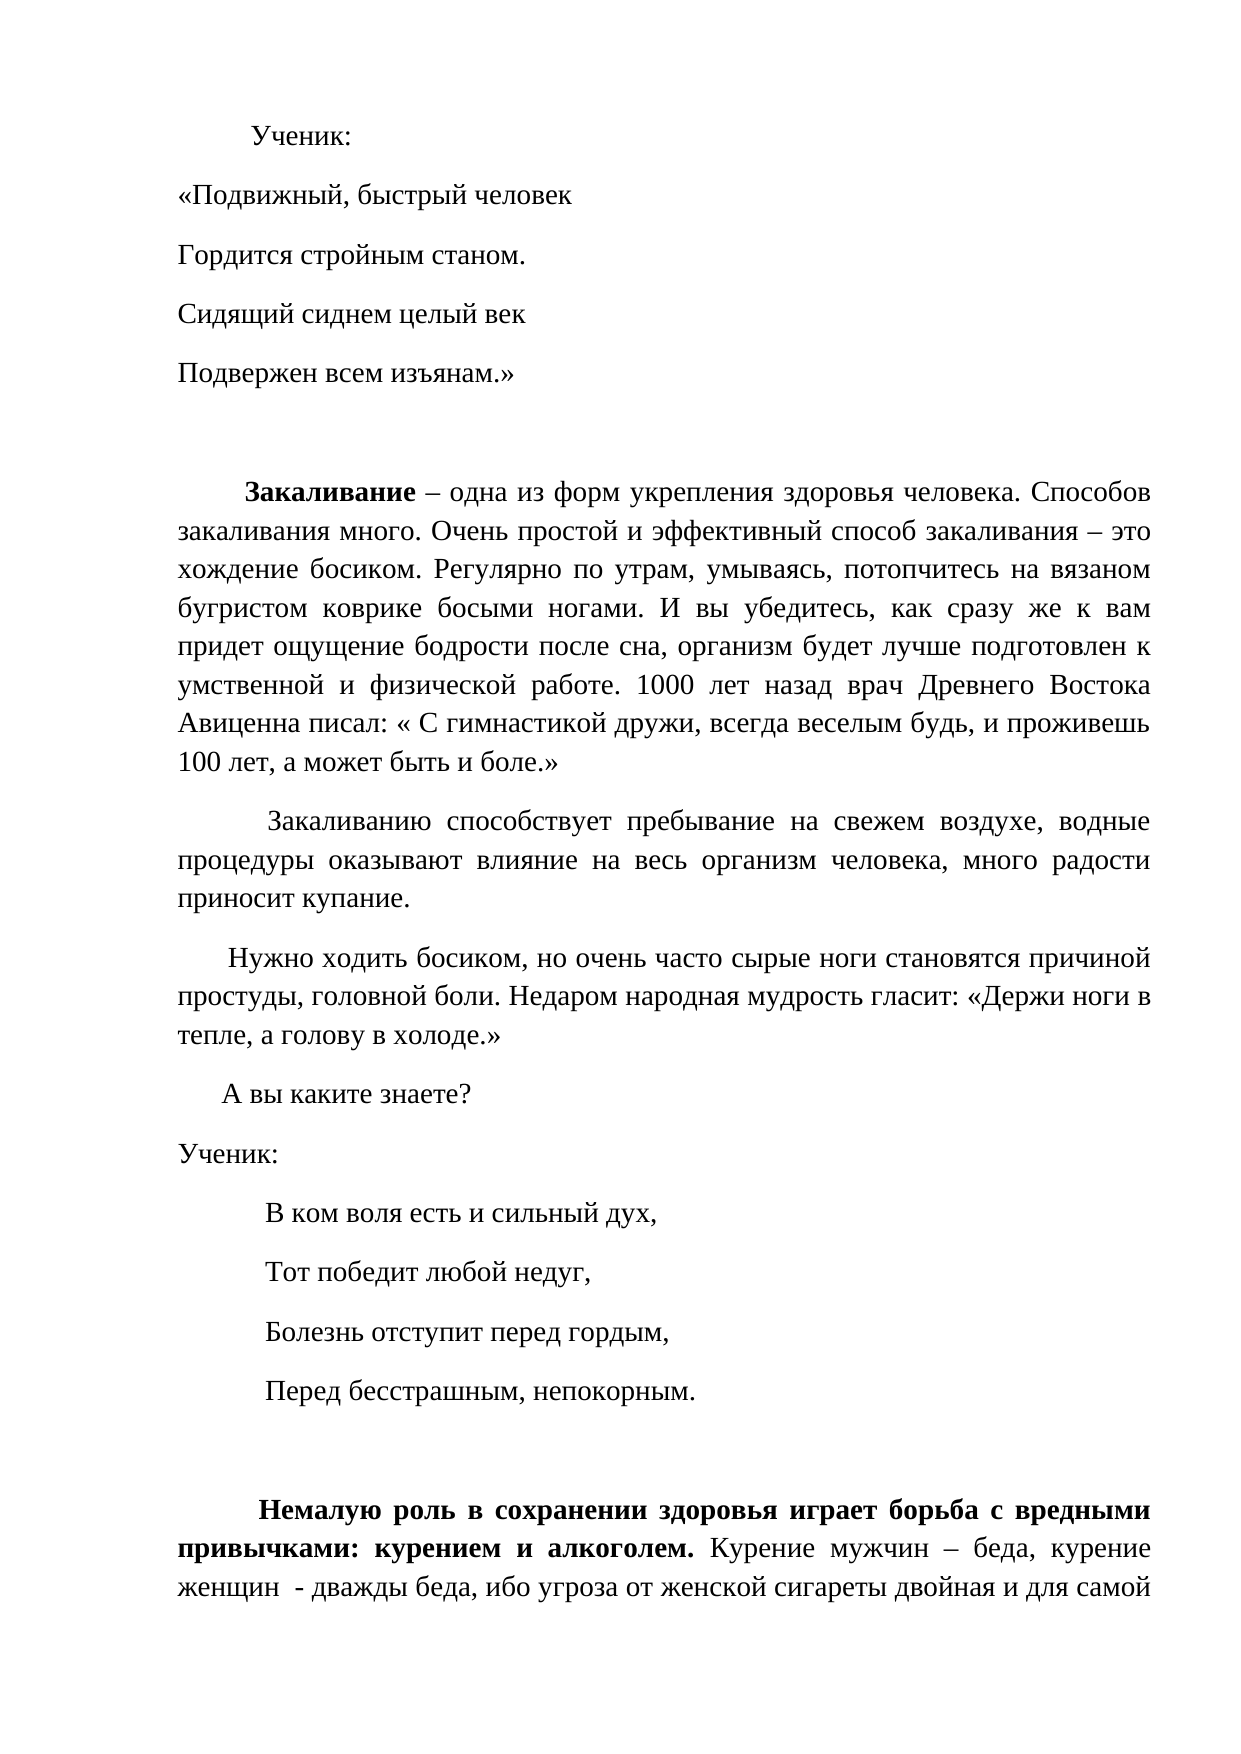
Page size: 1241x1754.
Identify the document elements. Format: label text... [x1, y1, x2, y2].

text Тот победит любой недуг, [177, 1254, 1152, 1288]
text «Подвижный, быстрый человек [177, 177, 1152, 211]
text Сидящий сиднем целый век [177, 296, 1152, 330]
text Болезнь отступит перед гордым, [177, 1314, 1152, 1347]
text В ком воля есть и сильный дух, [177, 1195, 1152, 1229]
text Перед бесстрашным, непокорным. [177, 1373, 1152, 1407]
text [177, 1492, 1152, 1603]
text А вы каките знаете? [177, 1076, 1152, 1110]
text Закаливанию способствует пребывание на свежем воздухе, водные процедуры оказывают влияние на весь организм человека, много радости приносит купание. [177, 803, 1152, 914]
text Нужно ходить босиком, но очень часто сырые ноги становятся причиной простуды, головной боли. Недаром народная мудрость гласит: «Держи ноги в тепле, а голову в холоде.» [177, 940, 1152, 1051]
text Ученик: [177, 118, 1152, 152]
text Подвержен всем изъянам.» [177, 356, 1152, 389]
text Ученик: [177, 1136, 1152, 1169]
text Закаливание – одна из форм укрепления здоровья человека. Способов закаливания много. Очень простой и эффективный способ закаливания – это хождение босиком. Регулярно по утрам, умываясь, потопчитесь на вязаном бугристом коврике босыми ногами. И вы убедитесь, как сразу же к вам придет ощущение бодрости после сна, организм будет лучше подготовлен к умственной и физической работе. 1000 лет назад врач Древнего Востока Авиценна писал: « С гимнастикой дружи, всегда веселым будь, и проживешь 100 лет, а может быть и боле.» [177, 474, 1152, 778]
text Гордится стройным станом. [177, 237, 1152, 270]
